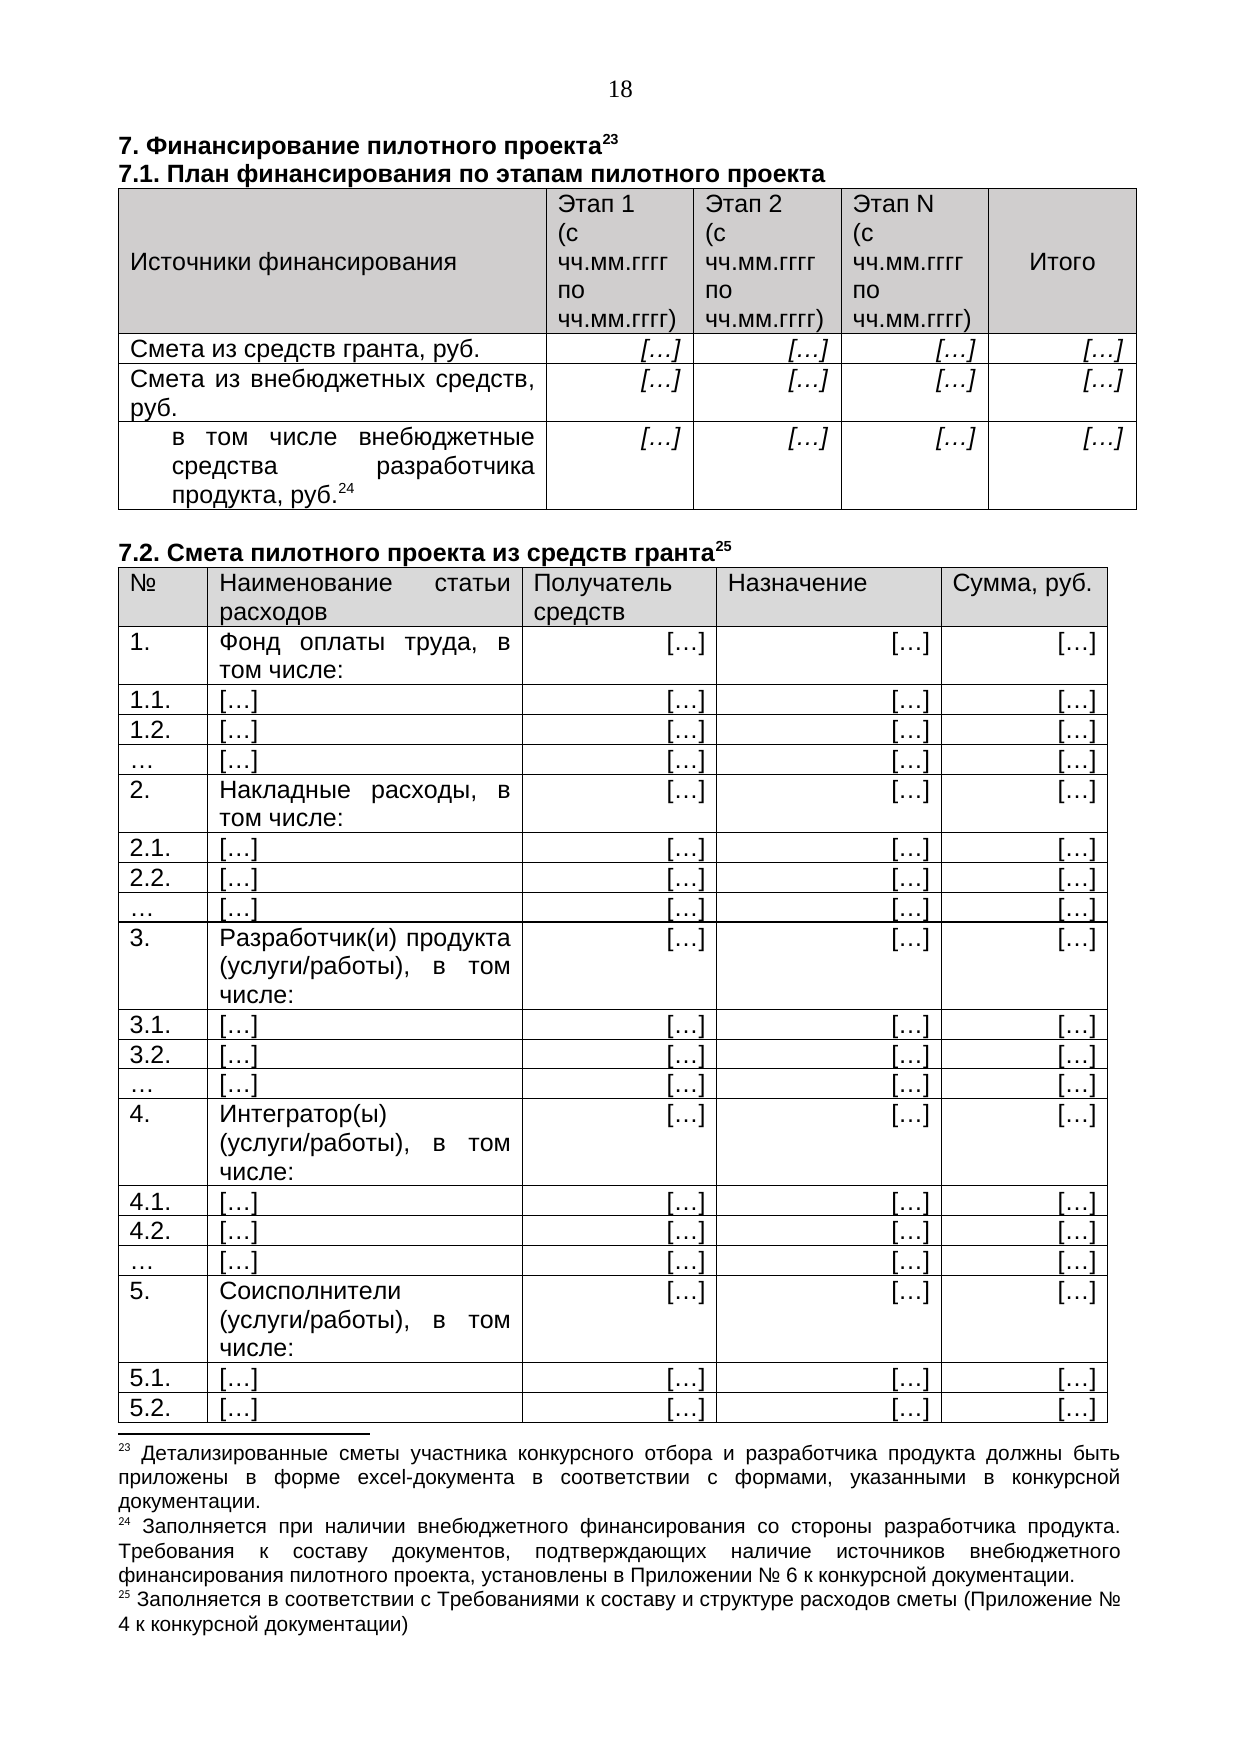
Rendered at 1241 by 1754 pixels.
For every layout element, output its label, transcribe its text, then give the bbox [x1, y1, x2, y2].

table_cell […] [523, 1099, 716, 1185]
table_header Назначение [717, 568, 941, 626]
table_cell […] [842, 334, 988, 363]
table_cell […] [942, 1363, 1107, 1392]
table_cell […] [717, 1099, 941, 1185]
table_header Этап N (с чч.мм.гггг по чч.мм.гггг) [842, 189, 988, 333]
table_cell […] [942, 685, 1107, 714]
table_cell […] [942, 1246, 1107, 1275]
table_cell […] [523, 775, 716, 832]
table_cell […] [208, 715, 522, 744]
table_header Получатель средств [523, 568, 716, 626]
table_cell […] [208, 893, 522, 921]
table_cell […] [717, 1276, 941, 1362]
table_cell […] [547, 364, 693, 421]
table_cell Фонд оплаты труда, в том числе: [208, 627, 522, 684]
table_cell […] [717, 745, 941, 773]
table_cell […] [717, 1186, 941, 1215]
table_cell 4. [119, 1099, 207, 1185]
table_cell […] [547, 422, 693, 508]
table_cell […] [208, 1069, 522, 1098]
table_cell […] [208, 1246, 522, 1275]
table_cell 4.1. [119, 1186, 207, 1215]
table_cell […] [523, 923, 716, 1009]
table_cell […] [942, 745, 1107, 773]
table_cell […] [942, 715, 1107, 744]
table_cell Интегратор(ы) (услуги/работы), в том числе: [208, 1099, 522, 1185]
table_cell […] [523, 1393, 716, 1422]
table_cell […] [717, 1040, 941, 1068]
table_cell […] [942, 1040, 1107, 1068]
table_cell […] [523, 863, 716, 892]
text 7.1. План финансирования по этапам пилотного проекта [118, 159, 1122, 188]
table_cell […] [523, 1010, 716, 1038]
text 7. Финансирование пилотного проекта [118, 131, 1122, 159]
table_cell 1. [119, 627, 207, 684]
table_cell […] [717, 685, 941, 714]
table_cell … [119, 1069, 207, 1098]
table_cell 2. [119, 775, 207, 832]
table_cell […] [942, 893, 1107, 921]
table_cell […] [717, 715, 941, 744]
table_cell […] [523, 833, 716, 862]
table_cell 1.1. [119, 685, 207, 714]
table_cell […] [208, 745, 522, 773]
table_cell […] [989, 364, 1136, 421]
table_header Наименование статьи расходов [208, 568, 522, 626]
table_header № [119, 568, 207, 626]
table_cell […] [523, 1276, 716, 1362]
table_cell […] [989, 334, 1136, 363]
table_cell […] [523, 1186, 716, 1215]
table_cell […] [208, 1040, 522, 1068]
table_cell 3.2. [119, 1040, 207, 1068]
table_header Этап 1 (с чч.мм.гггг по чч.мм.гггг) [547, 189, 693, 333]
table_cell […] [547, 334, 693, 363]
table_cell […] [208, 685, 522, 714]
table_cell […] [523, 1246, 716, 1275]
table_cell 5.2. [119, 1393, 207, 1422]
table_cell […] [523, 685, 716, 714]
table_cell […] [523, 1040, 716, 1068]
table_cell Смета из средств гранта, руб. [119, 334, 546, 363]
table_cell […] [942, 1276, 1107, 1362]
table_cell 5.1. [119, 1363, 207, 1392]
table_cell 1.2. [119, 715, 207, 744]
table_cell […] [989, 422, 1136, 508]
table_cell […] [717, 627, 941, 684]
table_cell […] [942, 923, 1107, 1009]
table_cell […] [208, 1186, 522, 1215]
table_cell в том числе внебюджетные средства разработчика продукта, руб. [119, 422, 546, 508]
table_cell […] [942, 1393, 1107, 1422]
table_cell […] [208, 1216, 522, 1245]
table_cell […] [523, 1069, 716, 1098]
table_cell […] [942, 1099, 1107, 1185]
table_cell 2.1. [119, 833, 207, 862]
table_cell … [119, 745, 207, 773]
table_cell […] [717, 1069, 941, 1098]
table_cell […] [717, 1363, 941, 1392]
table_cell […] [942, 1216, 1107, 1245]
table_cell […] [694, 364, 841, 421]
table_cell 5. [119, 1276, 207, 1362]
table_cell […] [717, 1216, 941, 1245]
table_cell Накладные расходы, в том числе: [208, 775, 522, 832]
table_cell […] [942, 627, 1107, 684]
table_cell Разработчик(и) продукта (услуги/работы), в том числе: [208, 923, 522, 1009]
table_header Сумма, руб. [942, 568, 1107, 626]
table_cell […] [942, 1069, 1107, 1098]
table_header Источники финансирования [119, 189, 546, 333]
table_cell […] [208, 1363, 522, 1392]
table_cell […] [523, 715, 716, 744]
table_cell […] [717, 1393, 941, 1422]
table_cell […] [842, 422, 988, 508]
table_cell […] [942, 833, 1107, 862]
table_cell […] [208, 1010, 522, 1038]
table_cell Смета из внебюджетных средств, руб. [119, 364, 546, 421]
table_cell 2.2. [119, 863, 207, 892]
table_cell […] [717, 1010, 941, 1038]
table_cell […] [942, 1186, 1107, 1215]
table_cell 3. [119, 923, 207, 1009]
table_cell […] [717, 893, 941, 921]
table_header Итого [989, 189, 1136, 333]
table_cell […] [717, 833, 941, 862]
table_cell … [119, 1246, 207, 1275]
table_cell … [119, 893, 207, 921]
table_cell […] [717, 1246, 941, 1275]
table_cell […] [694, 422, 841, 508]
table_cell […] [523, 1216, 716, 1245]
table_cell […] [523, 627, 716, 684]
table_cell […] [208, 863, 522, 892]
table_cell […] [942, 1010, 1107, 1038]
table_cell […] [523, 1363, 716, 1392]
table_cell […] [842, 364, 988, 421]
table_cell Соисполнители (услуги/работы), в том числе: [208, 1276, 522, 1362]
table_cell […] [942, 863, 1107, 892]
table_cell […] [523, 745, 716, 773]
table_cell […] [717, 863, 941, 892]
table_cell […] [717, 923, 941, 1009]
table_cell […] [694, 334, 841, 363]
text 7.2. Смета пилотного проекта из средств гранта [118, 538, 1122, 567]
table_cell […] [942, 775, 1107, 832]
table_cell […] [208, 1393, 522, 1422]
table_cell […] [717, 775, 941, 832]
table_cell […] [523, 893, 716, 921]
table_header Этап 2 (с чч.мм.гггг по чч.мм.гггг) [694, 189, 841, 333]
table_cell 3.1. [119, 1010, 207, 1038]
table_cell 4.2. [119, 1216, 207, 1245]
table_cell […] [208, 833, 522, 862]
